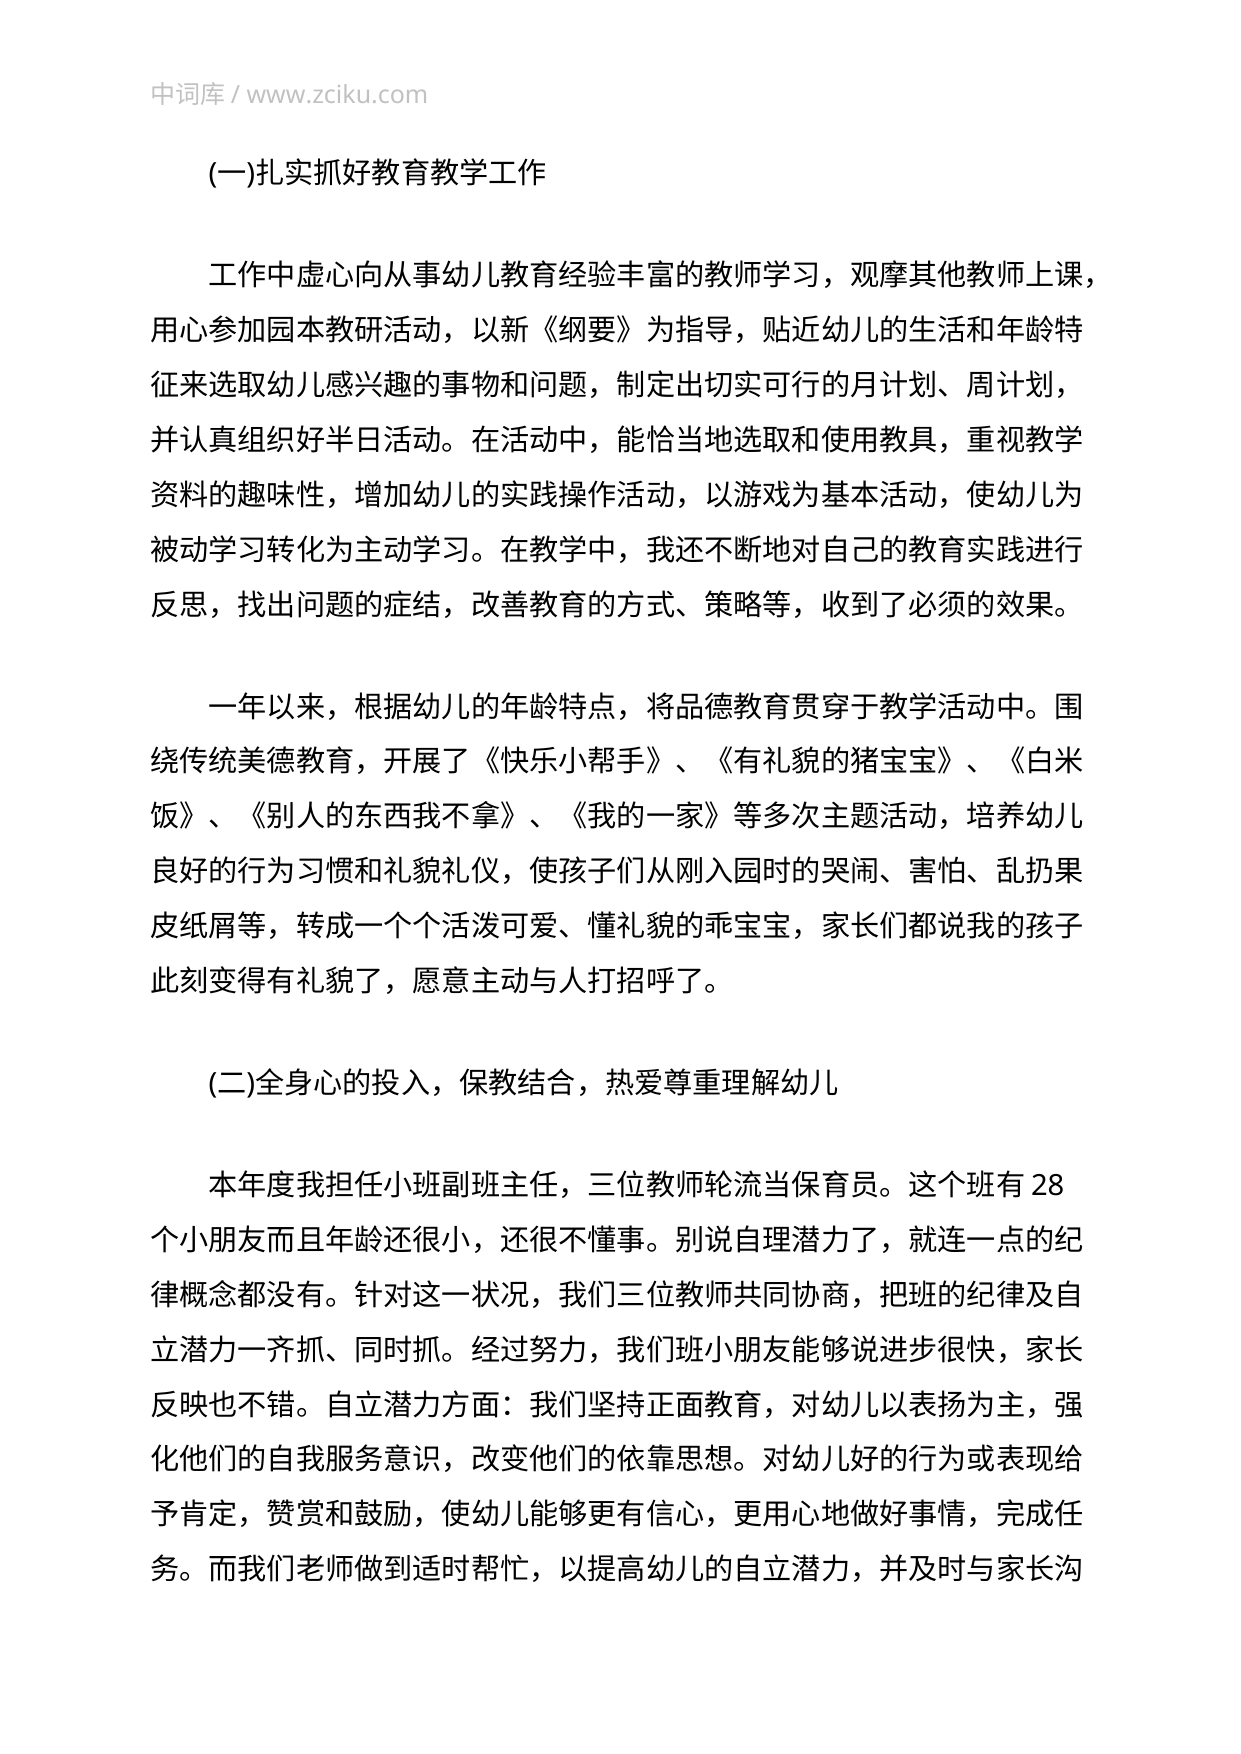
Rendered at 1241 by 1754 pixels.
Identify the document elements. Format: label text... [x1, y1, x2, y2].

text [150, 1161, 1090, 1588]
text (一)扎实抓好教育教学工作 [150, 150, 1090, 192]
text 一年以来，根据幼儿的年龄特点，将品德教育贯穿于教学活动中。围绕传统美德教育，开展了《快乐小帮手》、《有礼貌的猪宝宝》、《白米饭》、《别人的东西我不拿》、《我的一家》等多次主题活动，培养幼儿良好的行为习惯和礼貌礼仪，使孩子们从刚入园时的哭闹、害怕、乱扔果皮纸屑等，转成一个个活泼可爱、懂礼貌的乖宝宝，家长们都说我的孩子此刻变得有礼貌了，愿意主动与人打招呼了。 [150, 683, 1090, 1000]
text (二)全身心的投入，保教结合，热爱尊重理解幼儿 [150, 1059, 1090, 1102]
text 工作中虚心向从事幼儿教育经验丰富的教师学习，观摩其他教师上课，用心参加园本教研活动，以新《纲要》为指导，贴近幼儿的生活和年龄特征来选取幼儿感兴趣的事物和问题，制定出切实可行的月计划、周计划，并认真组织好半日活动。在活动中，能恰当地选取和使用教具，重视教学资料的趣味性，增加幼儿的实践操作活动，以游戏为基本活动，使幼儿为被动学习转化为主动学习。在教学中，我还不断地对自己的教育实践进行反思，找出问题的症结，改善教育的方式、策略等，收到了必须的效果。 [150, 252, 1090, 624]
